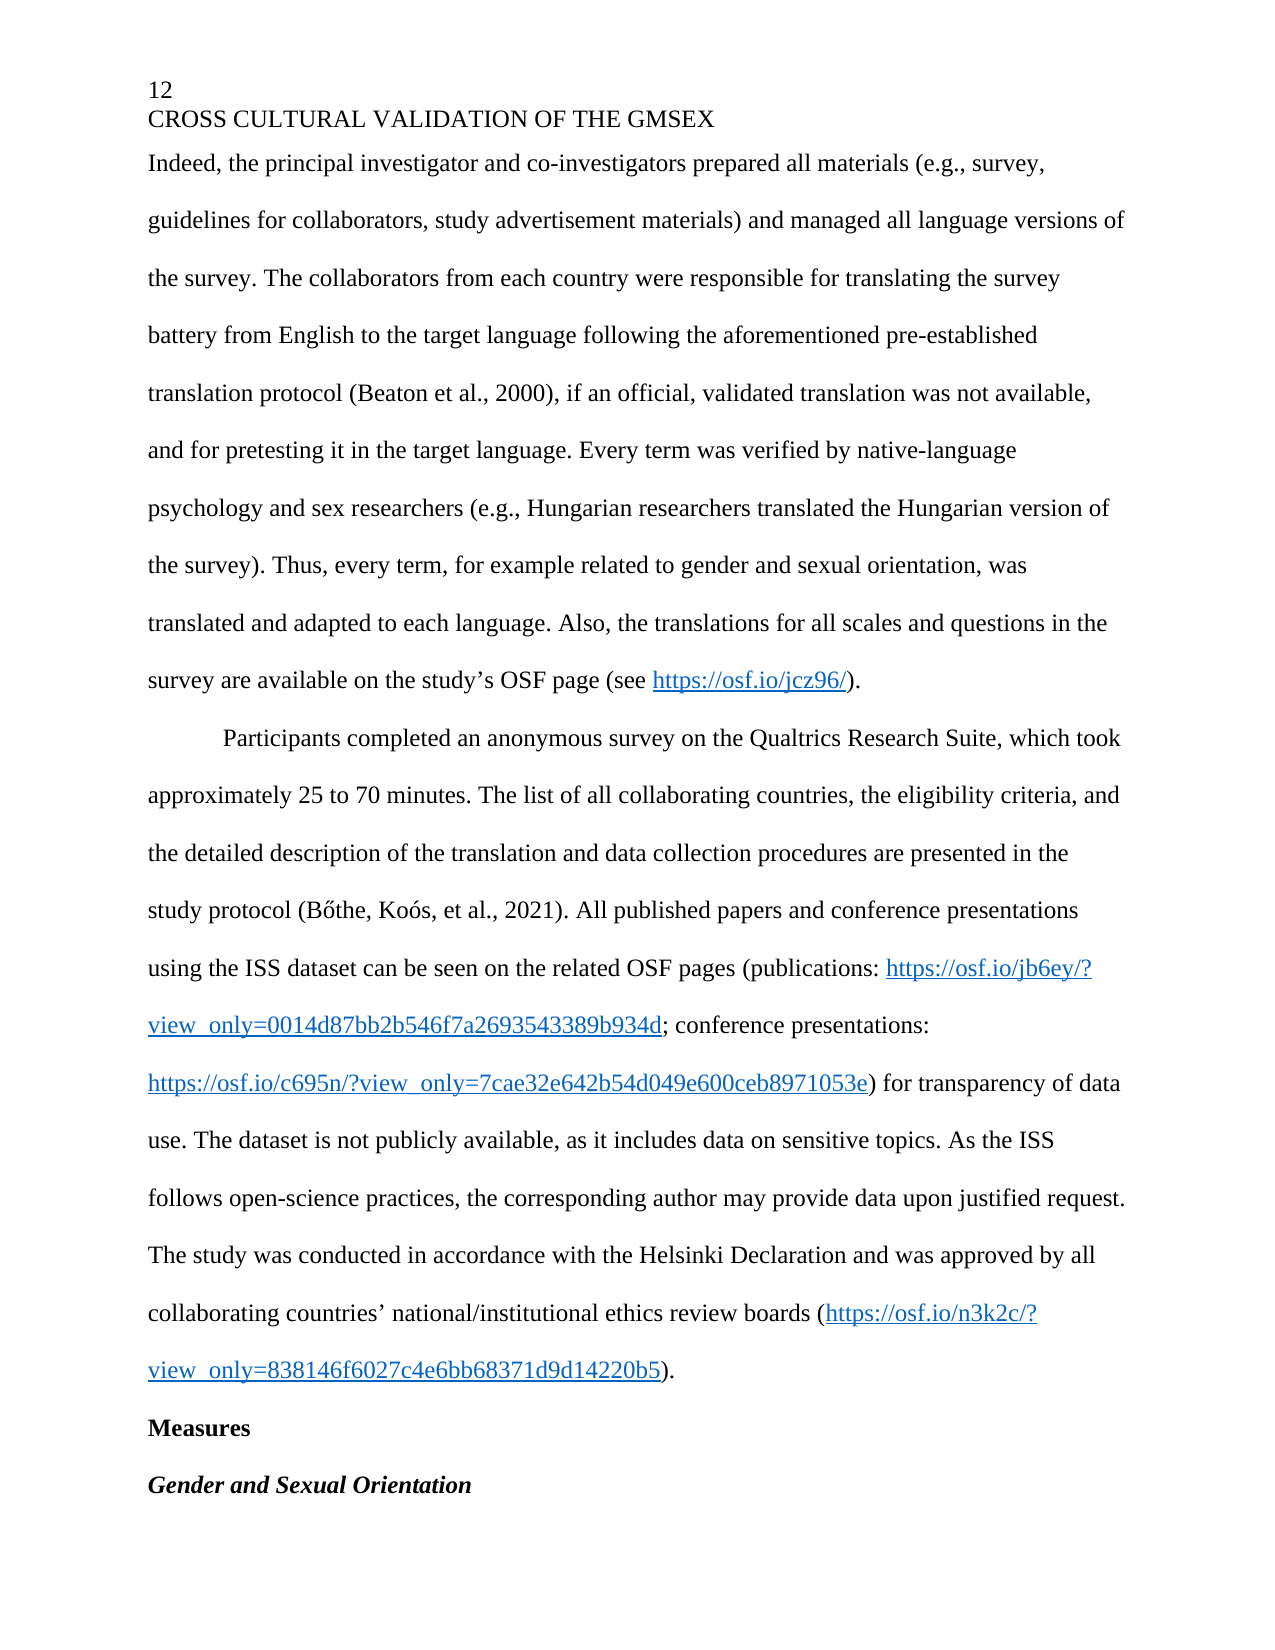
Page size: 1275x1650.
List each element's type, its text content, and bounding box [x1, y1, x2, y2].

text Participants completed an anonymous survey on the Qualtrics Research Suite, which took approximately 25 to 70 minutes. The list of all collaborating countries, the eligibility criteria, and the detailed description of the translation and data collection procedures are presented in the study protocol . All published papers and conference presentations using the ISS dataset can be seen on the related OSF pages (publications: https://osf.io/jb6ey/?view_only=0014d87bb2b546f7a2693543389b934d; conference presentations: https://osf.io/c695n/?view_only=7cae32e642b54d049e600ceb8971053e) for transparency of data use. The dataset is not publicly available, as it includes data on sensitive topics. As the ISS follows open-science practices, the corresponding author may provide data upon justified request. The study was conducted in accordance with the Helsinki Declaration and was approved by all collaborating countries’ national/institutional ethics review boards (https://osf.io/n3k2c/?view_only=838146f6027c4e6bb68371d9d14220b5). [148, 723, 1127, 1384]
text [148, 148, 1127, 694]
text Gender and Sexual Orientation [148, 1470, 1127, 1499]
text Measures [148, 1413, 1127, 1441]
